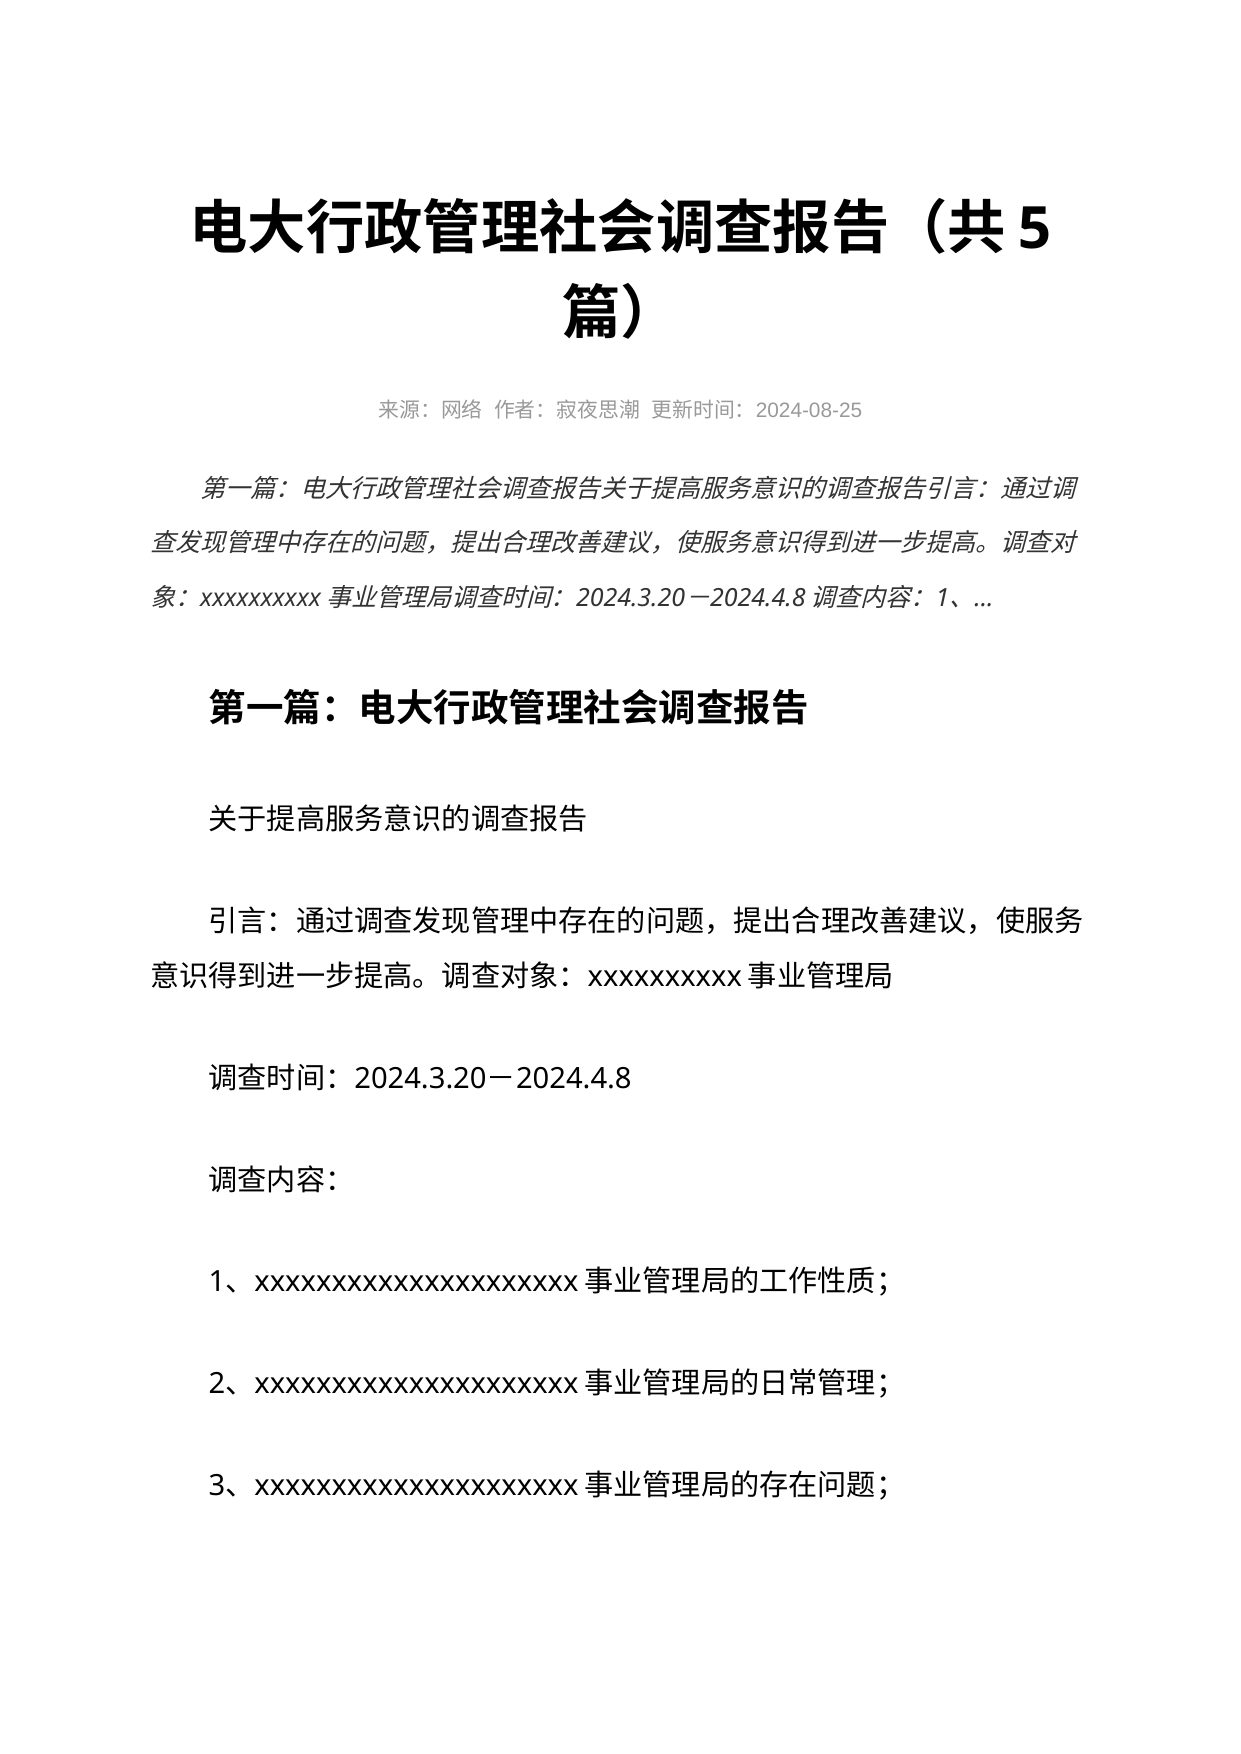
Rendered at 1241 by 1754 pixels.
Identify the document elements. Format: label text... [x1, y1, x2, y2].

text 来源：网络 作者：寂夜思潮 更新时间：2024-08-25 [150, 397, 1090, 421]
text 第一篇：电大行政管理社会调查报告关于提高服务意识的调查报告引言：通过调查发现管理中存在的问题，提出合理改善建议，使服务意识得到进一步提高。调查对象：xxxxxxxxxx事业管理局调查时间：2024.3.20－2024.4.8调查内容：1、... [150, 468, 1090, 613]
text 引言：通过调查发现管理中存在的问题，提出合理改善建议，使服务意识得到进一步提高。调查对象：xxxxxxxxxx事业管理局 [150, 897, 1090, 995]
text 2、xxxxxxxxxxxxxxxxxxxxx事业管理局的日常管理； [150, 1360, 1090, 1402]
text 调查时间：2024.3.20－2024.4.8 [150, 1054, 1090, 1097]
text 1、xxxxxxxxxxxxxxxxxxxxx事业管理局的工作性质； [150, 1258, 1090, 1300]
text 第一篇：电大行政管理社会调查报告 [150, 678, 1090, 732]
subtitle 电大行政管理社会调查报告（共5篇） [150, 181, 1090, 351]
text 3、xxxxxxxxxxxxxxxxxxxxx事业管理局的存在问题； [150, 1462, 1090, 1504]
text 调查内容： [150, 1156, 1090, 1198]
text 关于提高服务意识的调查报告 [150, 796, 1090, 838]
